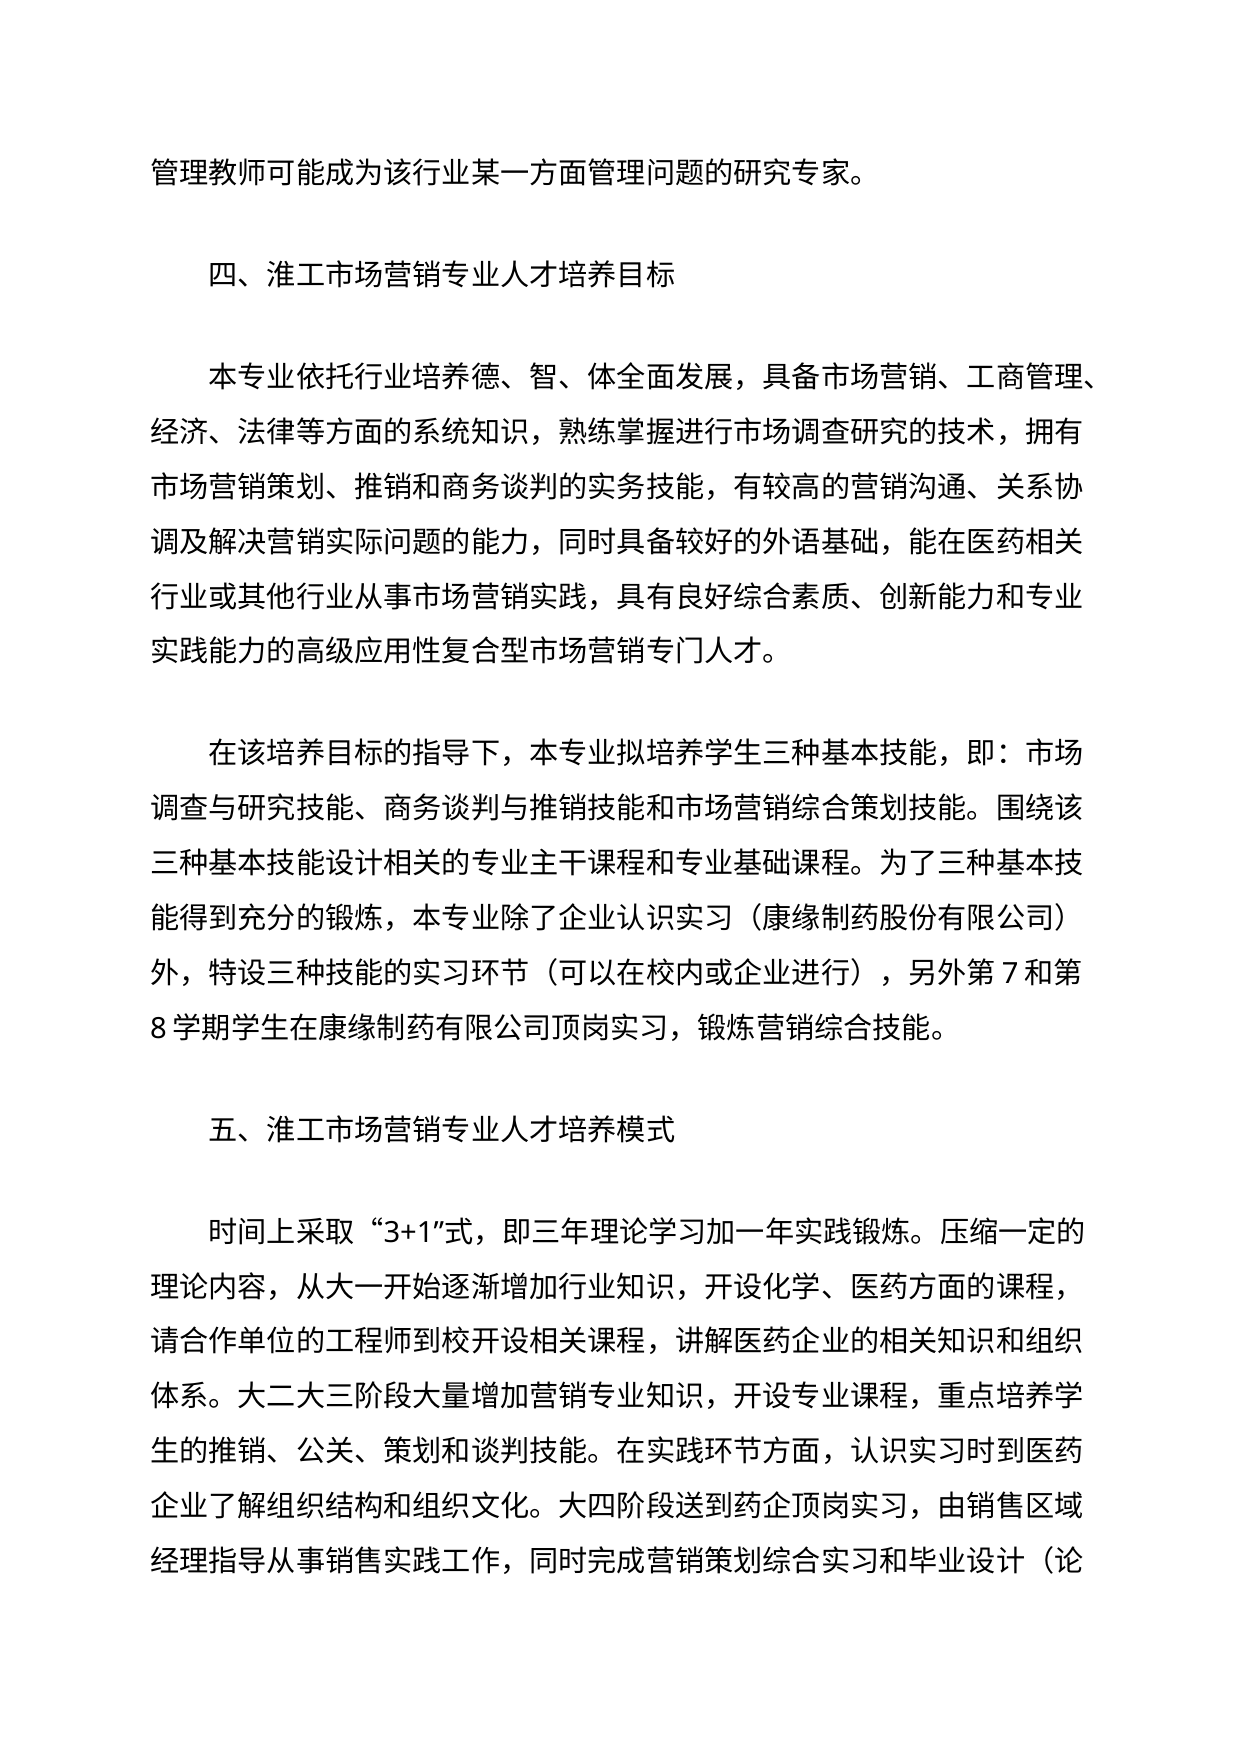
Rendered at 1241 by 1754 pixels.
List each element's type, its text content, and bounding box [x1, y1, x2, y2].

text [150, 1208, 1090, 1580]
text 本专业依托行业培养德、智、体全面发展，具备市场营销、工商管理、经济、法律等方面的系统知识，熟练掌握进行市场调查研究的技术，拥有市场营销策划、推销和商务谈判的实务技能，有较高的营销沟通、关系协调及解决营销实际问题的能力，同时具备较好的外语基础，能在医药相关行业或其他行业从事市场营销实践，具有良好综合素质、创新能力和专业实践能力的高级应用性复合型市场营销专门人才。 [150, 353, 1090, 670]
text 四、淮工市场营销专业人才培养目标 [150, 252, 1090, 294]
text 在该培养目标的指导下，本专业拟培养学生三种基本技能，即：市场调查与研究技能、商务谈判与推销技能和市场营销综合策划技能。围绕该三种基本技能设计相关的专业主干课程和专业基础课程。为了三种基本技能得到充分的锻炼，本专业除了企业认识实习（康缘制药股份有限公司）外，特设三种技能的实习环节（可以在校内或企业进行），另外第7和第8学期学生在康缘制药有限公司顶岗实习，锻炼营销综合技能。 [150, 730, 1090, 1047]
text 五、淮工市场营销专业人才培养模式 [150, 1106, 1090, 1149]
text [150, 150, 1090, 192]
